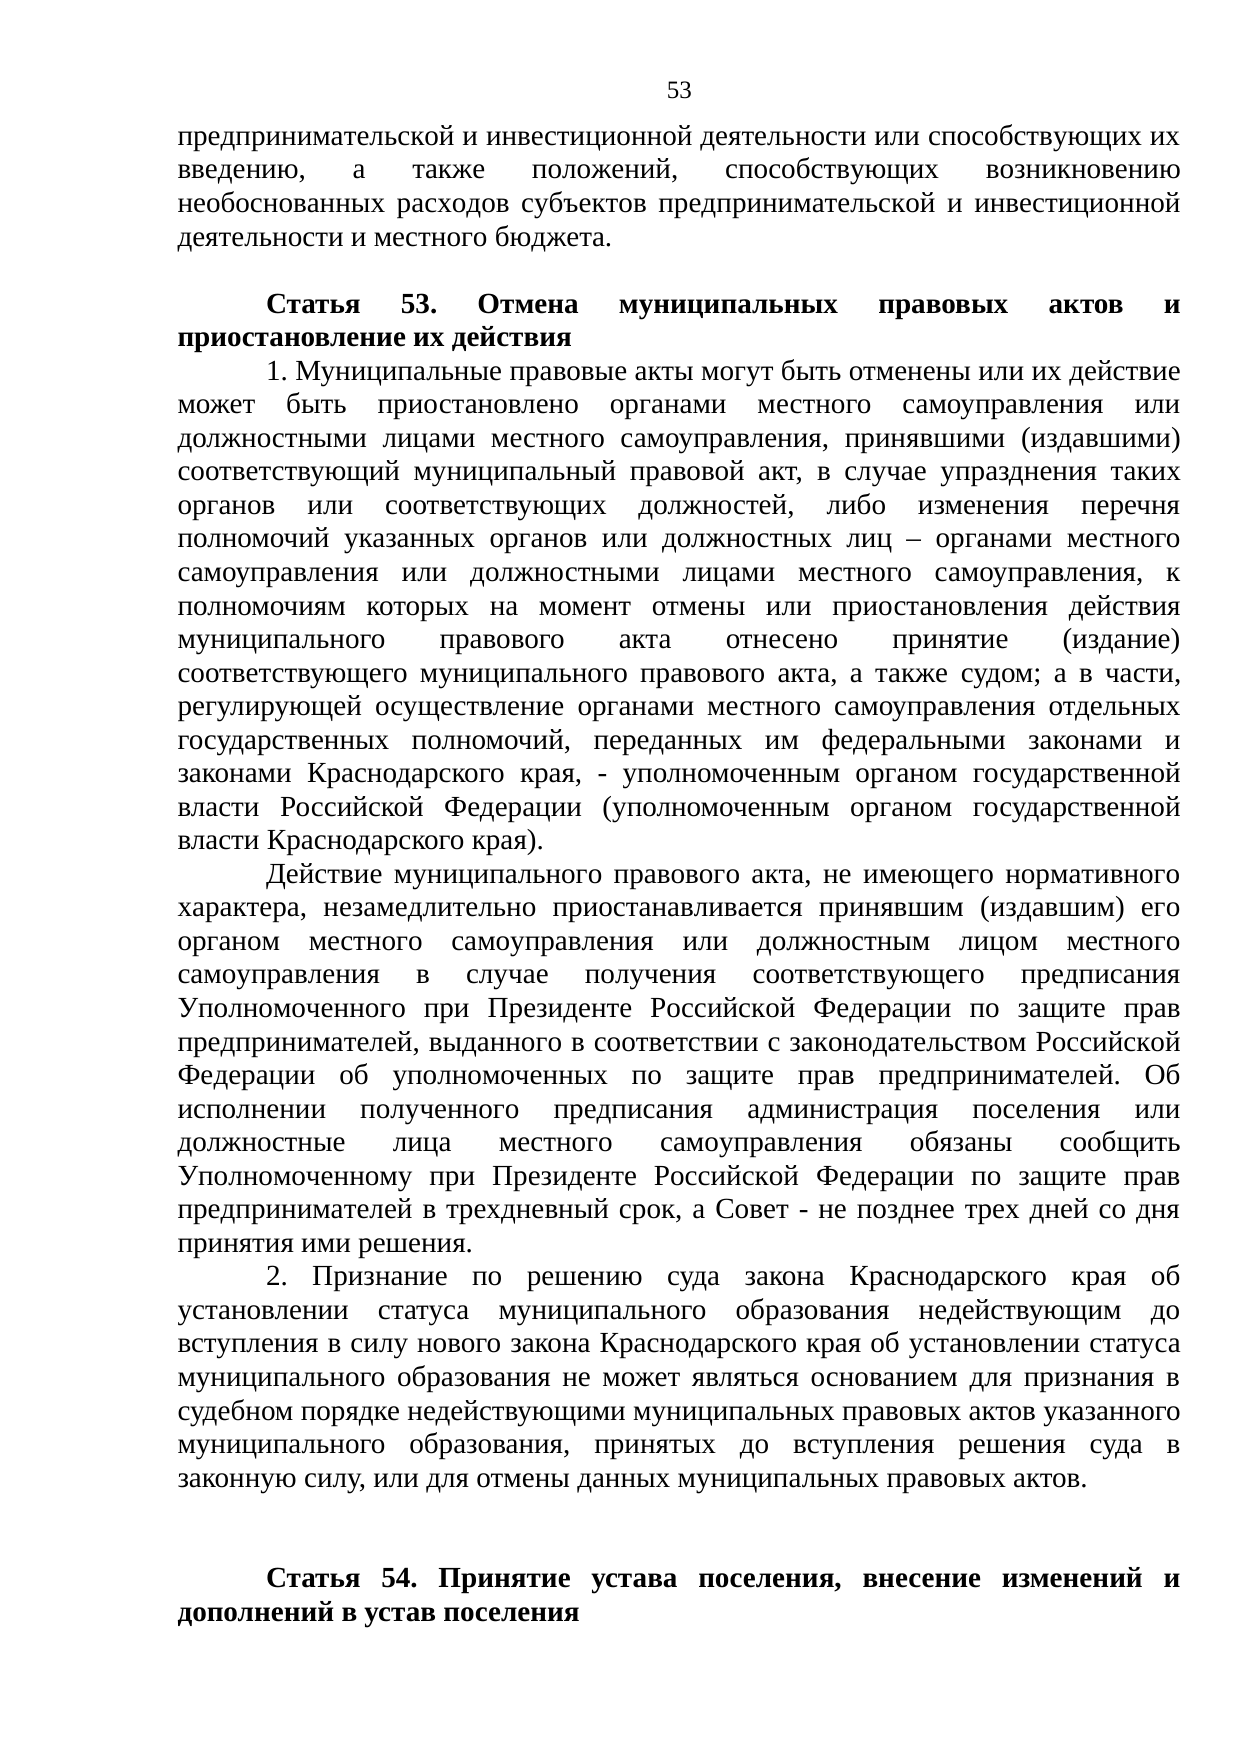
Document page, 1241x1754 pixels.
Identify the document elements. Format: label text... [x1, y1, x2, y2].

text 2. Признание по решению суда закона Краснодарского края об установлении статуса муниципального образования недействующим до вступления в силу нового закона Краснодарского края об установлении статуса муниципального образования не может являться основанием для признания в судебном порядке недействующими муниципальных правовых актов указанного муниципального образования, принятых до вступления решения суда в законную силу, или для отмены данных муниципальных правовых актов. [177, 1258, 1181, 1493]
text Действие муниципального правового акта, не имеющего нормативного характера, незамедлительно приостанавливается принявшим (издавшим) его органом местного самоуправления или должностным лицом местного самоуправления в случае получения соответствующего предписания Уполномоченного при Президенте Российской Федерации по защите прав предпринимателей, выданного в соответствии с законодательством Российской Федерации об уполномоченных по защите прав предпринимателей. Об исполнении полученного предписания администрация поселения или должностные лица местного самоуправления обязаны сообщить Уполномоченному при Президенте Российской Федерации по защите прав предпринимателей в трехдневный срок, а Совет - не позднее трех дней со дня принятия ими решения. [177, 856, 1181, 1258]
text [177, 118, 1181, 252]
text 1. Муниципальные правовые акты могут быть отменены или их действие может быть приостановлено органами местного самоуправления или должностными лицами местного самоуправления, принявшими (издавшими) соответствующий муниципальный правовой акт, в случае упразднения таких органов или соответствующих должностей, либо изменения перечня полномочий указанных органов или должностных лиц – органами местного самоуправления или должностными лицами местного самоуправления, к полномочиям которых на момент отмены или приостановления действия муниципального правового акта отнесено принятие (издание) соответствующего муниципального правового акта, а также судом; а в части, регулирующей осуществление органами местного самоуправления отдельных государственных полномочий, переданных им федеральными законами и законами Краснодарского края, - уполномоченным органом государственной власти Российской Федерации (уполномоченным органом государственной власти Краснодарского края). [177, 353, 1181, 856]
subtitle Статья 53. Отмена муниципальных правовых актов и приостановление их действия [177, 286, 1181, 353]
text Статья 54. Принятие устава поселения, внесение изменений и дополнений в устав поселения [177, 1560, 1181, 1627]
